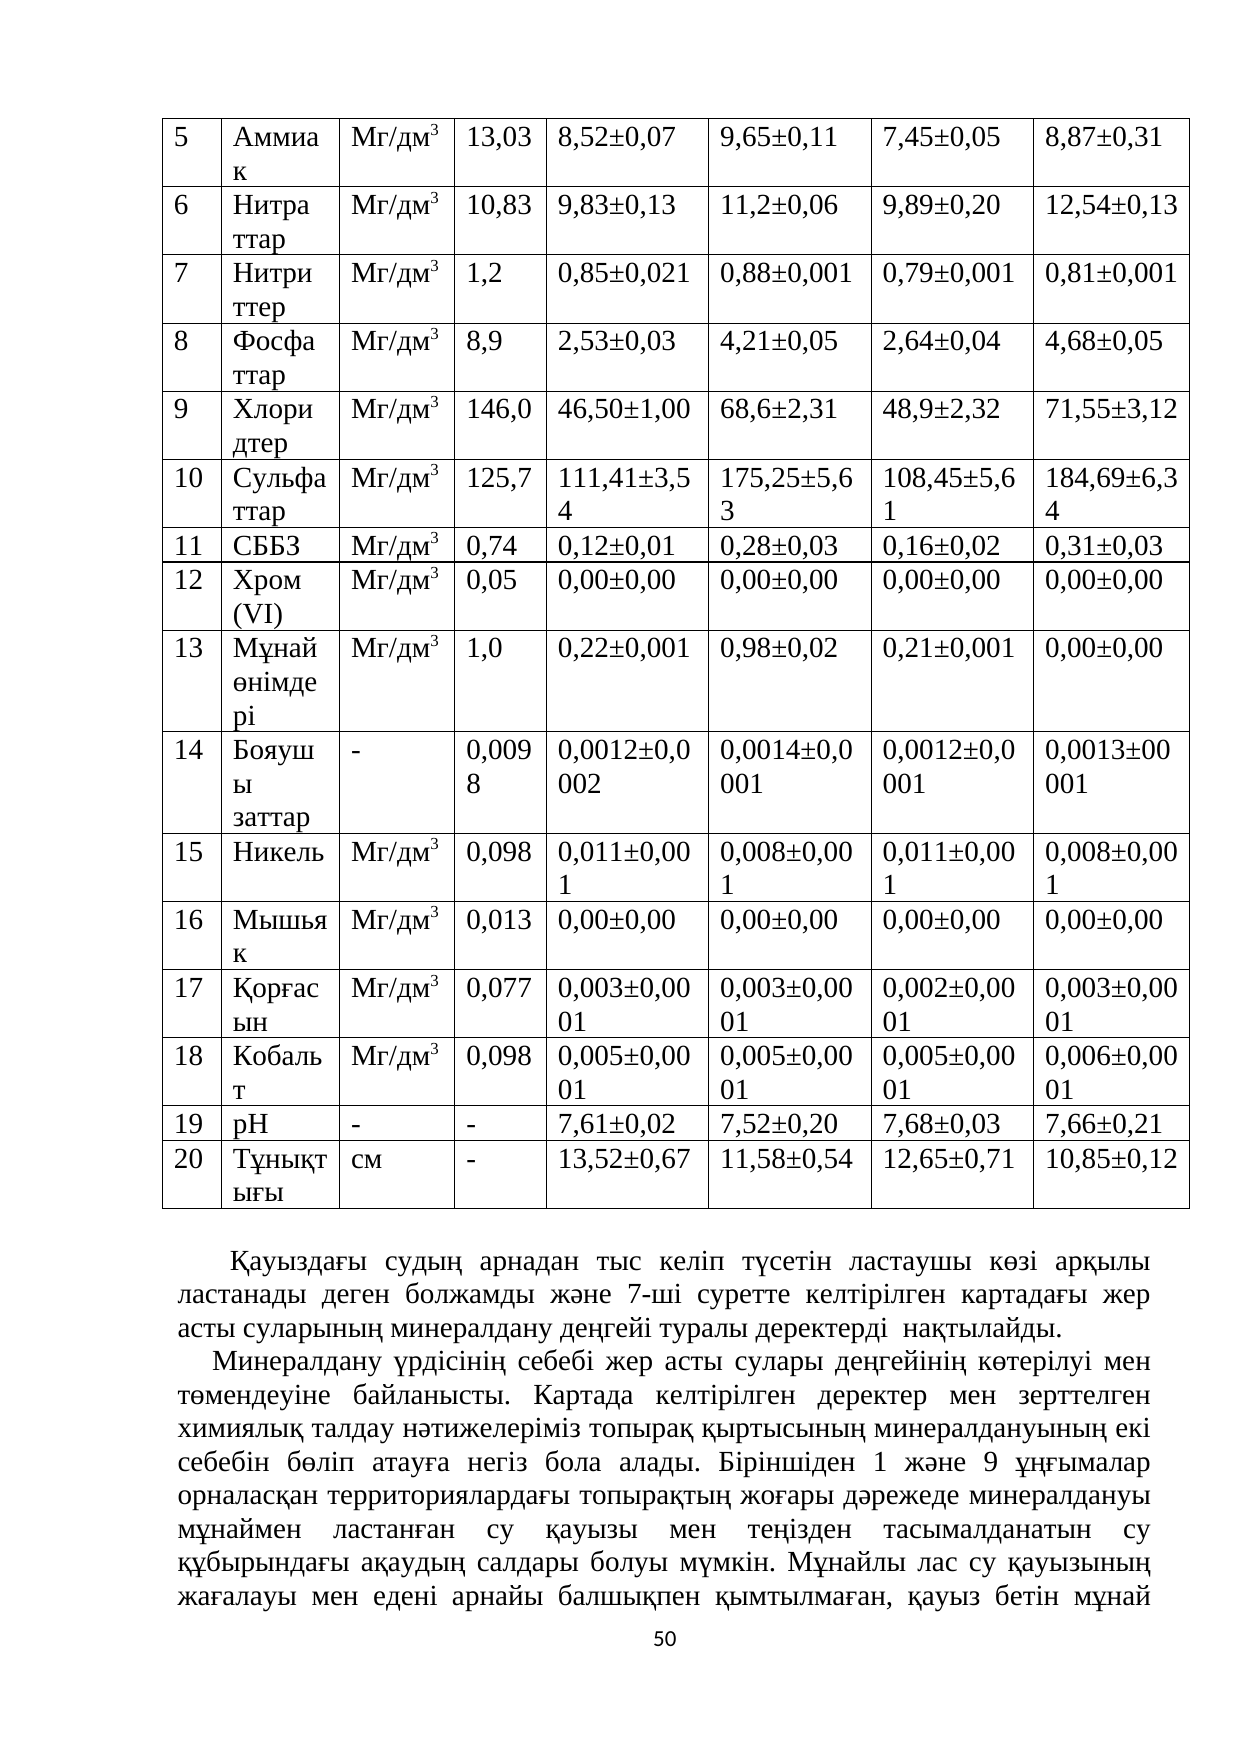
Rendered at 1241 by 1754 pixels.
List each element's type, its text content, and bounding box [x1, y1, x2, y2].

table_cell 1,2 [455, 255, 546, 322]
table_cell 0,005±0,0001 [872, 1038, 1033, 1105]
table_cell 9 [163, 392, 221, 459]
table_cell 175,25±5,63 [709, 460, 871, 527]
table_cell 1,0 [455, 631, 546, 731]
table_cell Мг/дм3 [340, 392, 454, 459]
table_cell 6 [163, 187, 221, 254]
table_cell Мг/дм3 [340, 1038, 454, 1105]
table_cell 11 [163, 528, 221, 561]
table_cell 0,0012±0,0002 [547, 732, 708, 833]
table_cell 0,077 [455, 970, 546, 1037]
table_cell - [455, 1141, 546, 1208]
table_cell 0,0098 [455, 732, 546, 833]
table_cell 10,83 [455, 187, 546, 254]
table_cell Мг/дм3 [340, 255, 454, 322]
table_cell Мұнай өнімдері [222, 631, 339, 731]
table_cell 0,05 [455, 563, 546, 629]
table_cell 2,64±0,04 [872, 324, 1033, 391]
table_cell 0,79±0,001 [872, 255, 1033, 322]
table_cell 0,00±0,00 [1034, 563, 1189, 629]
table_cell 7,52±0,20 [709, 1106, 871, 1140]
table_cell 18 [163, 1038, 221, 1105]
table_cell Мг/дм3 [340, 970, 454, 1037]
table_cell Хром (VI) [222, 563, 339, 629]
table_cell 17 [163, 970, 221, 1037]
table_cell 13,03 [455, 119, 546, 186]
table_cell 0,00±0,00 [1034, 631, 1189, 731]
table_cell 0,16±0,02 [872, 528, 1033, 561]
table_cell см [340, 1141, 454, 1208]
table_cell 8,9 [455, 324, 546, 391]
table_cell 4,21±0,05 [709, 324, 871, 391]
table_cell 0,0013±00001 [1034, 732, 1189, 833]
table_cell 0,013 [455, 902, 546, 969]
table_cell 108,45±5,61 [872, 460, 1033, 527]
table_cell 71,55±3,12 [1034, 392, 1189, 459]
table_cell 0,005±0,0001 [547, 1038, 708, 1105]
text Қауыздағы судың арнадан тыс келіп түсетін ластаушы көзі арқылы ластанады деген болжамды және 7-ші суретте келтірілген картадағы жер асты суларының минералдану деңгейі туралы деректерді нақтылайды. [177, 1243, 1152, 1343]
table_cell 14 [163, 732, 221, 833]
table_cell 46,50±1,00 [547, 392, 708, 459]
table_cell 0,006±0,0001 [1034, 1038, 1189, 1105]
table_cell 0,00±0,00 [1034, 902, 1189, 969]
table_cell 0,098 [455, 834, 546, 901]
table_cell рН [222, 1106, 339, 1140]
table_cell Нитриттер [222, 255, 339, 322]
table_cell 111,41±3,54 [547, 460, 708, 527]
table_cell 0,31±0,03 [1034, 528, 1189, 561]
table_cell Қорғасын [222, 970, 339, 1037]
table_cell 19 [163, 1106, 221, 1140]
table_cell 48,9±2,32 [872, 392, 1033, 459]
table_cell 0,28±0,03 [709, 528, 871, 561]
table_cell Мг/дм3 [340, 460, 454, 527]
table_cell 0,011±0,001 [547, 834, 708, 901]
table_cell 16 [163, 902, 221, 969]
table_cell 7,45±0,05 [872, 119, 1033, 186]
table_cell 0,21±0,001 [872, 631, 1033, 731]
table_cell Нитраттар [222, 187, 339, 254]
table_cell 0,00±0,00 [872, 902, 1033, 969]
table_cell 2,53±0,03 [547, 324, 708, 391]
table_cell Тұнықтығы [222, 1141, 339, 1208]
table_cell 8,52±0,07 [547, 119, 708, 186]
table_cell 0,008±0,001 [709, 834, 871, 901]
table_cell СББЗ [222, 528, 339, 561]
table_cell 0,0012±0,0001 [872, 732, 1033, 833]
table_cell Мг/дм3 [340, 902, 454, 969]
table_cell Фосфаттар [222, 324, 339, 391]
table_cell 146,0 [455, 392, 546, 459]
table_cell Мг/дм3 [340, 324, 454, 391]
table_cell Мышьяк [222, 902, 339, 969]
table_cell 0,002±0,0001 [872, 970, 1033, 1037]
table_cell - [455, 1106, 546, 1140]
table_cell Кобальт [222, 1038, 339, 1105]
table_cell 0,00±0,00 [709, 902, 871, 969]
table_cell 12 [163, 563, 221, 629]
table_cell 8,87±0,31 [1034, 119, 1189, 186]
table_cell Аммиак [222, 119, 339, 186]
table_cell 0,00±0,00 [547, 563, 708, 629]
table_cell 10 [163, 460, 221, 527]
table_cell Мг/дм3 [340, 563, 454, 629]
table_cell 11,2±0,06 [709, 187, 871, 254]
table_cell Никель [222, 834, 339, 901]
table_cell 0,003±0,0001 [1034, 970, 1189, 1037]
table_cell 0,00±0,00 [709, 563, 871, 629]
table_cell 9,83±0,13 [547, 187, 708, 254]
table_cell Бояушы заттар [222, 732, 339, 833]
table_cell 0,22±0,001 [547, 631, 708, 731]
table_cell 7,61±0,02 [547, 1106, 708, 1140]
table_cell 0,011±0,001 [872, 834, 1033, 901]
table_cell 12,54±0,13 [1034, 187, 1189, 254]
table_cell 8 [163, 324, 221, 391]
table_cell 5 [163, 119, 221, 186]
table_cell Мг/дм3 [340, 119, 454, 186]
table_cell 0,98±0,02 [709, 631, 871, 731]
table_cell 12,65±0,71 [872, 1141, 1033, 1208]
table_cell Мг/дм3 [340, 834, 454, 901]
table_cell 0,88±0,001 [709, 255, 871, 322]
table_cell 7,68±0,03 [872, 1106, 1033, 1140]
table_cell - [340, 1106, 454, 1140]
table_cell 9,65±0,11 [709, 119, 871, 186]
table_cell 0,81±0,001 [1034, 255, 1189, 322]
table_cell 13 [163, 631, 221, 731]
table_cell Мг/дм3 [340, 528, 454, 561]
table_cell 9,89±0,20 [872, 187, 1033, 254]
table_cell 7 [163, 255, 221, 322]
table_cell 0,003±0,0001 [709, 970, 871, 1037]
table_cell Хлоридтер [222, 392, 339, 459]
table_cell 7,66±0,21 [1034, 1106, 1189, 1140]
table_cell 0,008±0,001 [1034, 834, 1189, 901]
table_cell 0,098 [455, 1038, 546, 1105]
table_cell 125,7 [455, 460, 546, 527]
table_cell 0,00±0,00 [547, 902, 708, 969]
table_cell Мг/дм3 [340, 187, 454, 254]
table_cell 68,6±2,31 [709, 392, 871, 459]
table_cell 0,74 [455, 528, 546, 561]
table_cell 0,12±0,01 [547, 528, 708, 561]
table_cell Мг/дм3 [340, 631, 454, 731]
table_cell 0,0014±0,0001 [709, 732, 871, 833]
table_cell 10,85±0,12 [1034, 1141, 1189, 1208]
table_cell - [340, 732, 454, 833]
table_cell 184,69±6,34 [1034, 460, 1189, 527]
table_cell 0,00±0,00 [872, 563, 1033, 629]
table_cell 11,58±0,54 [709, 1141, 871, 1208]
table_cell 0,003±0,0001 [547, 970, 708, 1037]
table_cell 15 [163, 834, 221, 901]
table_cell 0,005±0,0001 [709, 1038, 871, 1105]
table_cell 4,68±0,05 [1034, 324, 1189, 391]
table_cell 13,52±0,67 [547, 1141, 708, 1208]
table_cell 20 [163, 1141, 221, 1208]
table_cell Сульфаттар [222, 460, 339, 527]
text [177, 1343, 1152, 1612]
table_cell 0,85±0,021 [547, 255, 708, 322]
